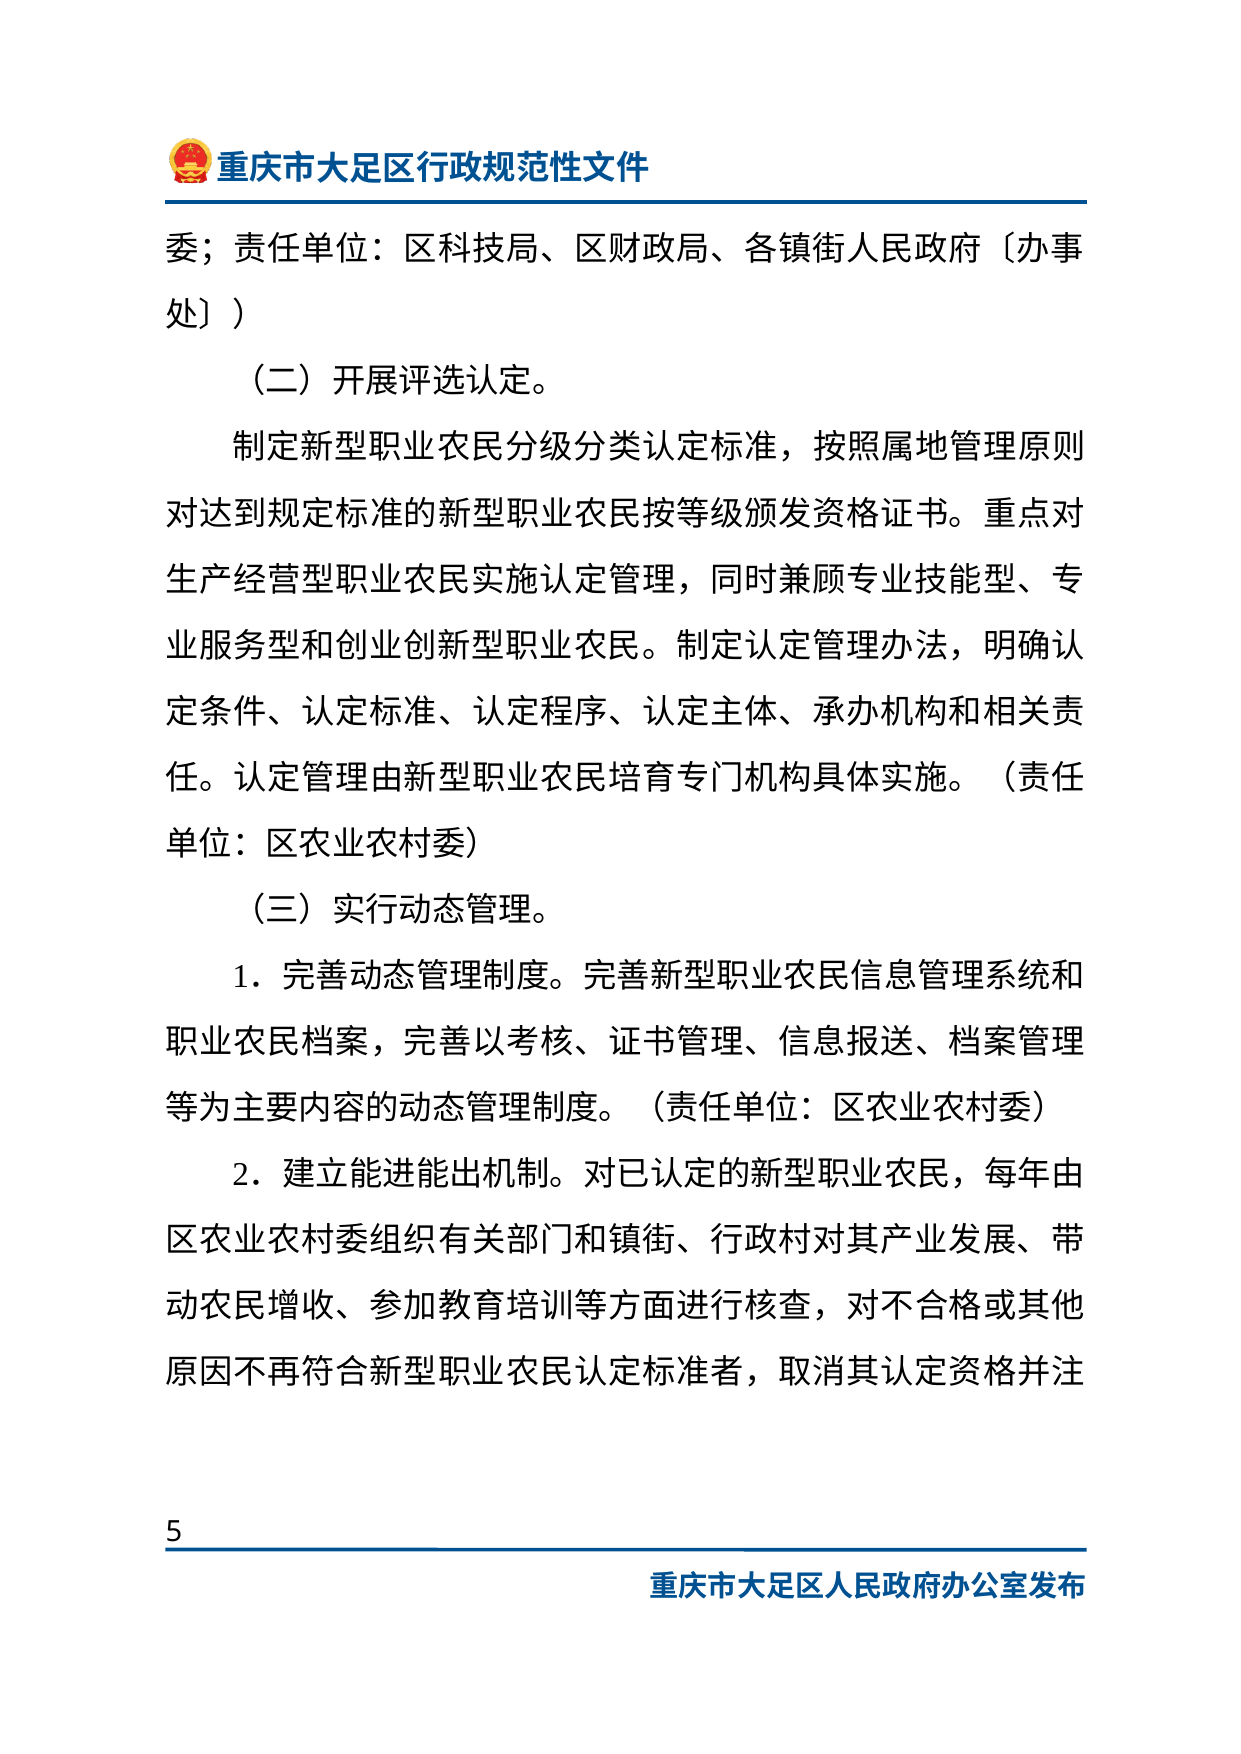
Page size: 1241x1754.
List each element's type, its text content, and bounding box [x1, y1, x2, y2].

text （三）实行动态管理。 [165, 874, 1087, 940]
text 制定新型职业农民分级分类认定标准，按照属地管理原则，对达到规定标准的新型职业农民按等级颁发资格证书。重点对生产经营型职业农民实施认定管理，同时兼顾专业技能型、专业服务型和创业创新型职业农民。制定认定管理办法，明确认定条件、认定标准、认定程序、认定主体、承办机构和相关责任。认定管理由新型职业农民培育专门机构具体实施。（责任单位：区农业农村委） [165, 411, 1087, 874]
text 4．组建专家队伍。组建区级专家队伍，促进专家和职业农民结对子，实行技术干部派驻制度和科技特派员帮扶制度，帮助职业农民在发展产业中壮大实力。（牵头单位：区农业农村委；责任单位：区科技局、区财政局、各镇街人民政府〔办事处〕） [165, 213, 1087, 345]
picture [165, 136, 216, 187]
text 1．完善动态管理制度。完善新型职业农民信息管理系统和职业农民档案，完善以考核、证书管理、信息报送、档案管理等为主要内容的动态管理制度。（责任单位：区农业农村委） [165, 940, 1087, 1138]
text 2．建立能进能出机制。对已认定的新型职业农民，每年由区农业农村委组织有关部门和镇街、行政村对其产业发展、带动农民增收、参加教育培训等方面进行核查，对不合格或其他原因不再符合新型职业农民认定标准者，取消其认定资格并注销新型职业农民证书。（牵头单位：区农业农村委，责任单位：各镇街人民政府〔办事处〕） [165, 1138, 1087, 1402]
text （二）开展评选认定。 [165, 345, 1087, 411]
